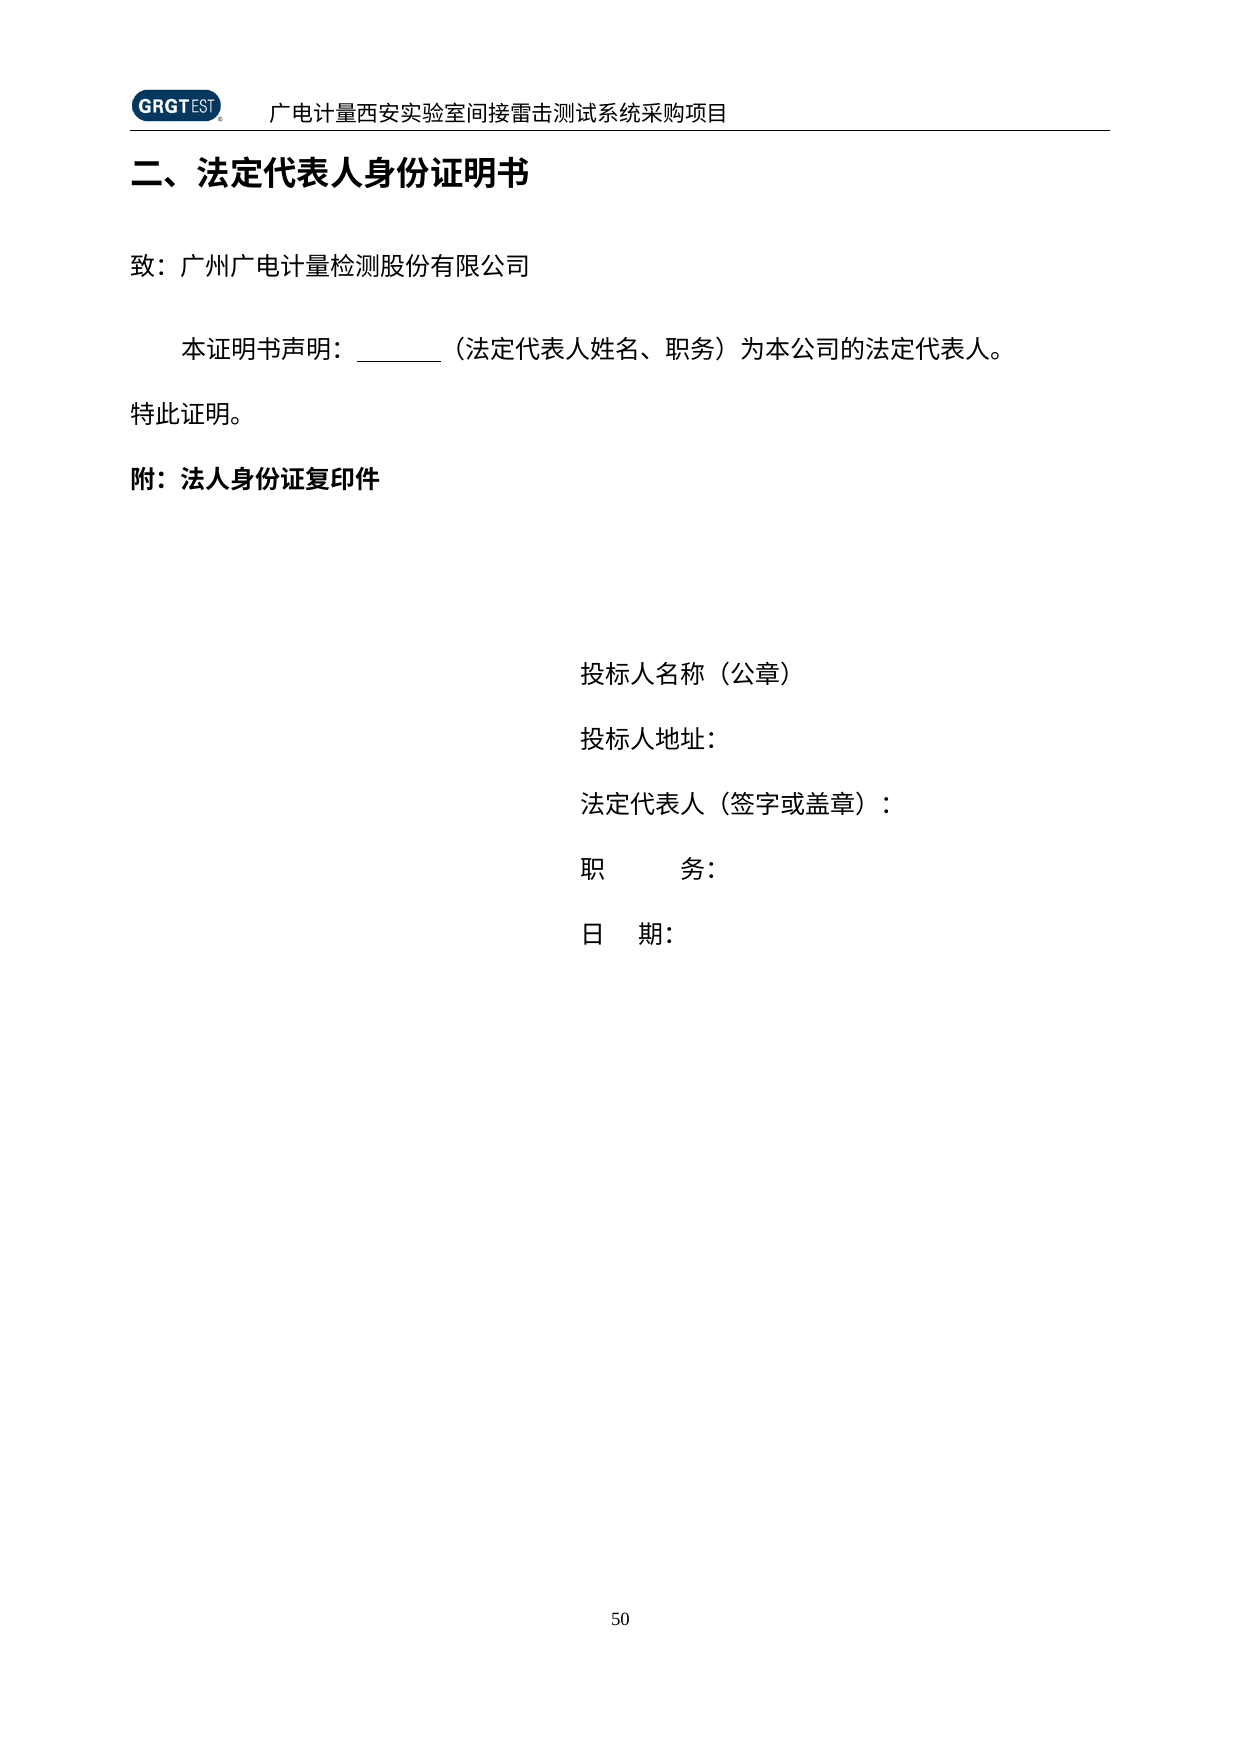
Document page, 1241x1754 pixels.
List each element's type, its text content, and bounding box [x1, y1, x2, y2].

text 致：广州广电计量检测股份有限公司 [130, 232, 1110, 297]
text 职 务： [580, 835, 1110, 900]
text 附：法人身份证复印件 [130, 445, 1110, 510]
text 投标人名称（公章） [580, 640, 1110, 705]
text 特此证明。 [130, 380, 1110, 445]
text 法定代表人（签字或盖章）： [580, 770, 1110, 835]
text 投标人地址： [580, 705, 1110, 770]
subtitle 二、法定代表人身份证明书 [130, 138, 1110, 203]
text 日 期： [580, 900, 1110, 965]
text 本证明书声明： （法定代表人姓名、职务）为本公司的法定代表人。 [130, 315, 1110, 380]
picture [129, 88, 224, 122]
